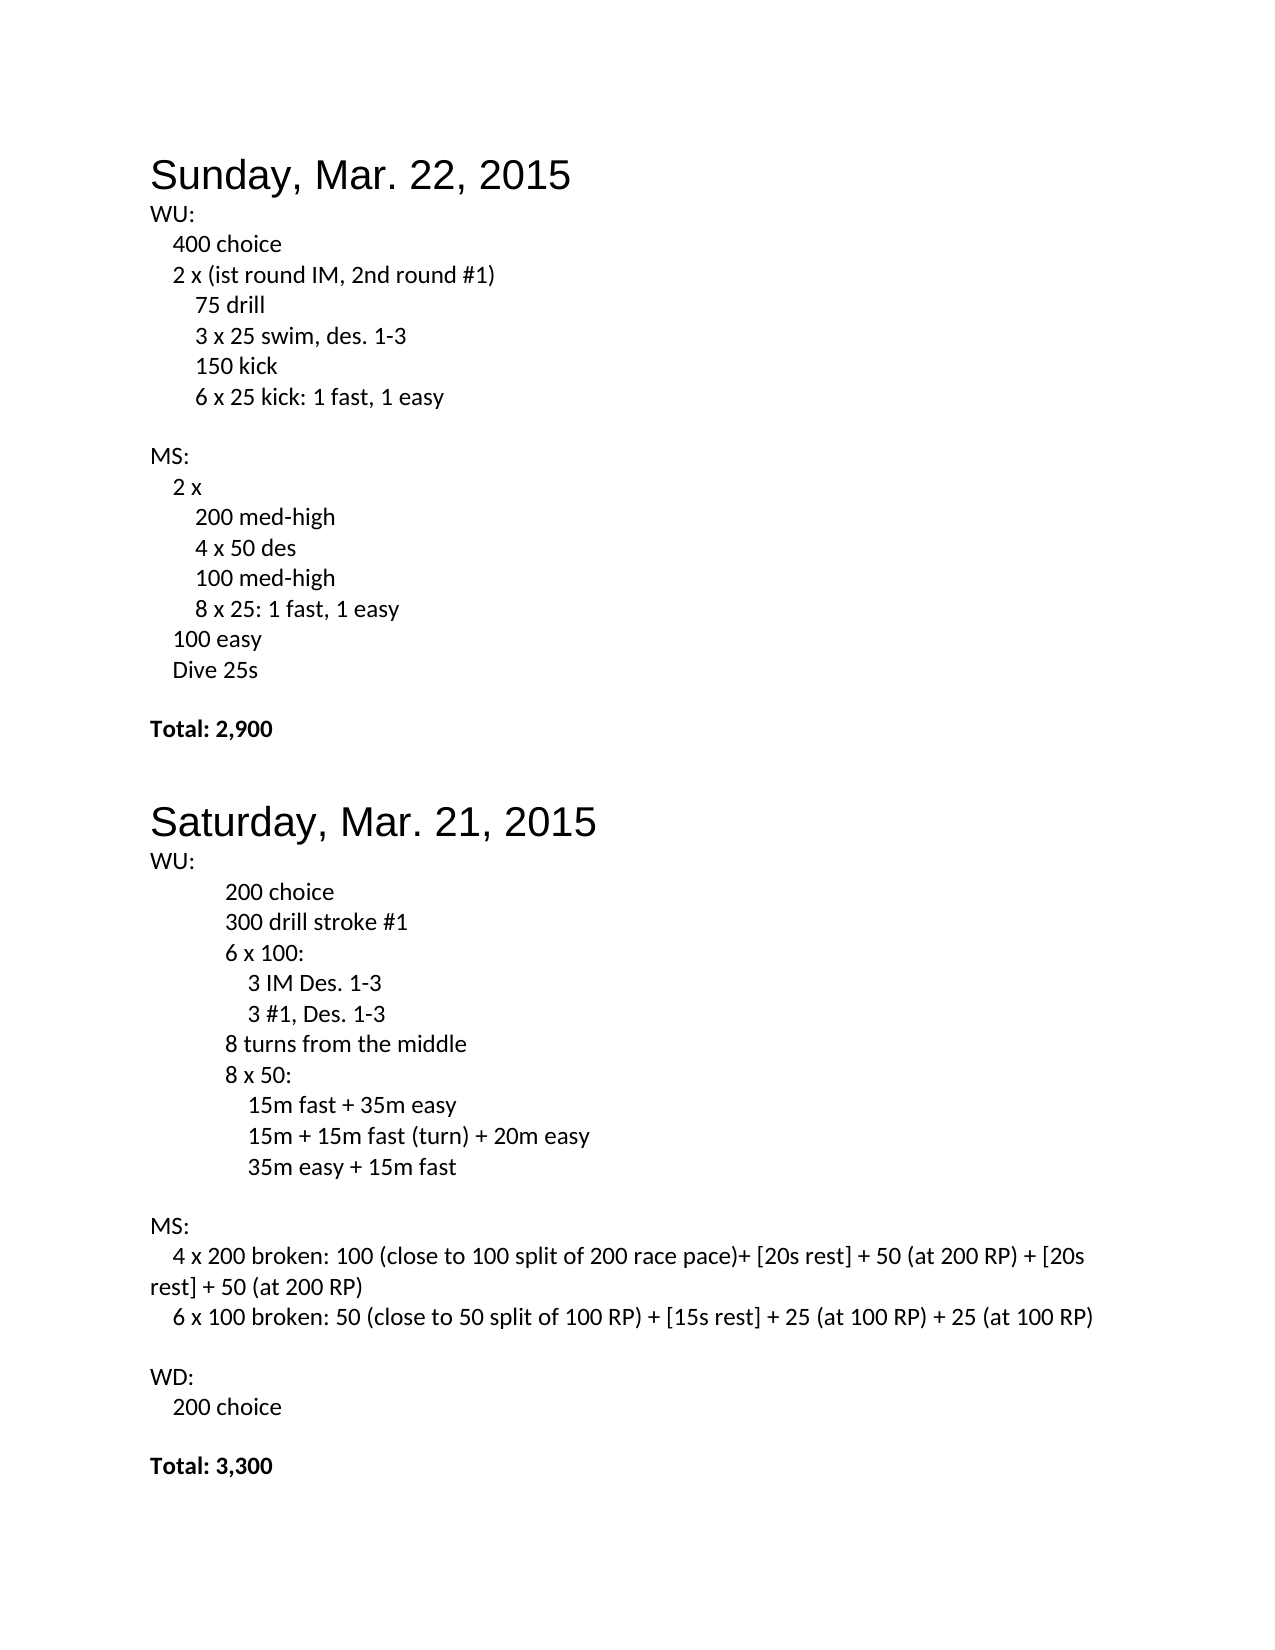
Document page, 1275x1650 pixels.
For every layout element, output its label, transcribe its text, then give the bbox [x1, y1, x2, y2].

text 200 choice [150, 876, 1125, 906]
text WU: [150, 845, 1125, 876]
text 200 med-high [150, 501, 1125, 532]
text 100 easy [150, 623, 1125, 654]
text Dive 25s [150, 654, 1125, 684]
text 4 x 50 des [150, 532, 1125, 562]
text 150 kick [150, 351, 1125, 381]
text 6 x 25 kick: 1 fast, 1 easy [150, 381, 1125, 412]
text MS: [150, 1210, 1125, 1240]
text 15m + 15m fast (turn) + 20m easy [150, 1120, 1125, 1151]
text 3 x 25 swim, des. 1-3 [150, 320, 1125, 351]
text 100 med-high [150, 562, 1125, 593]
text 300 drill stroke #1 [150, 906, 1125, 937]
text WD: [150, 1361, 1125, 1391]
text 2 x [150, 471, 1125, 501]
text 4 x 200 broken: 100 (close to 100 split of 200 race pace)+ [20s rest] + 50 (at 200 RP) + [20s rest] + 50 (at 200 RP) [150, 1240, 1125, 1301]
text 2 x (ist round IM, 2nd round #1) [150, 259, 1125, 289]
text 6 x 100 broken: 50 (close to 50 split of 100 RP) + [15s rest] + 25 (at 100 RP) + 25 (at 100 RP) [150, 1301, 1125, 1332]
text 75 drill [150, 289, 1125, 320]
text 200 choice [150, 1391, 1125, 1422]
text WU: [150, 198, 1125, 228]
text 35m easy + 15m fast [150, 1151, 1125, 1181]
text Saturday, Mar. 21, 2015 [150, 797, 1125, 845]
text 3 #1, Des. 1-3 [150, 998, 1125, 1028]
text 8 x 25: 1 fast, 1 easy [150, 593, 1125, 623]
text 3 IM Des. 1-3 [150, 967, 1125, 998]
text 400 choice [150, 228, 1125, 259]
text 8 x 50: [150, 1059, 1125, 1089]
text 8 turns from the middle [150, 1028, 1125, 1059]
text Total: 2,900 [150, 713, 1125, 744]
text 6 x 100: [150, 937, 1125, 967]
text MS: [150, 440, 1125, 471]
text 15m fast + 35m easy [150, 1089, 1125, 1120]
text Sunday, Mar. 22, 2015 [150, 150, 1125, 198]
text Total: 3,300 [150, 1451, 1125, 1481]
